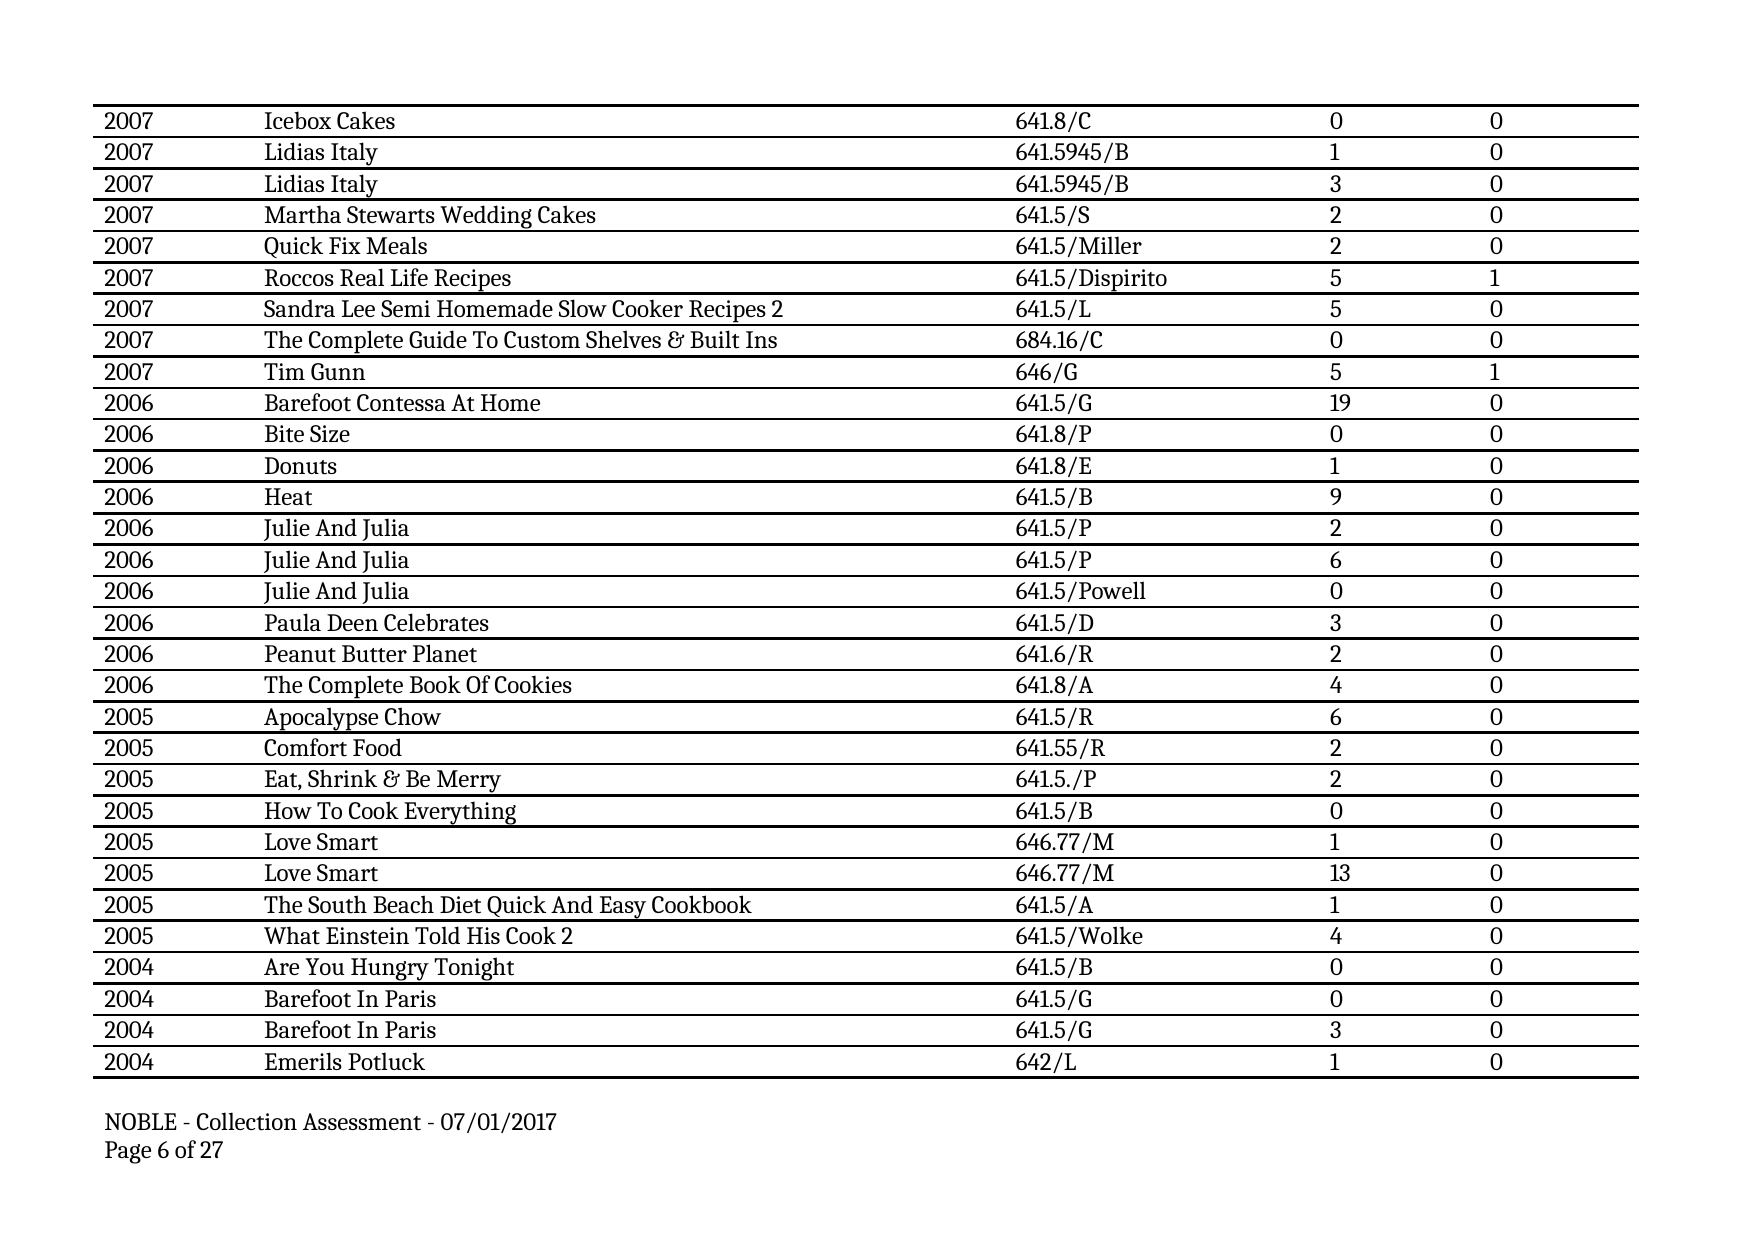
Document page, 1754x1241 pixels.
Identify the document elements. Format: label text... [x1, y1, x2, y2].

table_cell 4 [1319, 671, 1478, 700]
table_cell The Complete Guide To Custom Shelves & Built Ins [253, 326, 999, 355]
table_cell 2005 [93, 859, 253, 888]
table_cell 2006 [93, 608, 253, 637]
table_cell 2007 [93, 358, 253, 386]
table_cell 5 [1319, 264, 1478, 292]
table_cell 641.5/Wolke [999, 922, 1319, 951]
table_cell 0 [1319, 797, 1478, 825]
table_cell 641.8/C [999, 107, 1319, 136]
table_cell 641.5945/B [999, 170, 1319, 198]
table_cell 6 [1319, 703, 1478, 731]
table_cell 641.5/G [999, 985, 1319, 1013]
table_cell 5 [1319, 358, 1478, 386]
table_cell 2 [1319, 640, 1478, 668]
table_cell 0 [1479, 420, 1638, 449]
table_cell 3 [1319, 608, 1478, 637]
table_cell Emerils Potluck [253, 1047, 999, 1076]
table_cell 0 [1319, 420, 1478, 449]
table_cell 0 [1479, 828, 1638, 857]
table_cell 2005 [93, 828, 253, 857]
table_cell 0 [1479, 671, 1638, 700]
table_cell 9 [1319, 483, 1478, 512]
table_cell Martha Stewarts Wedding Cakes [253, 201, 999, 229]
table_cell Comfort Food [253, 734, 999, 763]
table_cell 641.5/B [999, 797, 1319, 825]
table_cell 6 [1319, 546, 1478, 574]
table_cell 0 [1479, 170, 1638, 198]
table_cell 641.5/P [999, 546, 1319, 574]
table_cell 1 [1319, 828, 1478, 857]
table_cell 2006 [93, 483, 253, 512]
table_cell 2 [1319, 515, 1478, 543]
table_cell Tim Gunn [253, 358, 999, 386]
table_cell 2007 [93, 138, 253, 167]
table_cell 2007 [93, 170, 253, 198]
table_cell 641.5/A [999, 891, 1319, 919]
table_cell Love Smart [253, 859, 999, 888]
table_cell 641.5/Miller [999, 232, 1319, 261]
table_cell 2005 [93, 765, 253, 794]
table_cell 641.5/P [999, 515, 1319, 543]
table_cell 641.5/Powell [999, 577, 1319, 606]
table_cell Barefoot In Paris [253, 985, 999, 1013]
table_cell 2 [1319, 734, 1478, 763]
table_cell Quick Fix Meals [253, 232, 999, 261]
table_cell 3 [1319, 170, 1478, 198]
table_cell 641.5/G [999, 1016, 1319, 1045]
table_cell 641.5/B [999, 953, 1319, 982]
table_cell 1 [1479, 358, 1638, 386]
table_cell Julie And Julia [253, 515, 999, 543]
table_cell 641.5./P [999, 765, 1319, 794]
table_cell 0 [1479, 891, 1638, 919]
table_cell 2004 [93, 1016, 253, 1045]
table_cell 0 [1479, 1047, 1638, 1076]
table_cell 641.5/Dispirito [999, 264, 1319, 292]
table_cell The South Beach Diet Quick And Easy Cookbook [253, 891, 999, 919]
table_cell Peanut Butter Planet [253, 640, 999, 668]
table_cell Donuts [253, 452, 999, 480]
table_cell Sandra Lee Semi Homemade Slow Cooker Recipes 2 [253, 295, 999, 324]
table_cell 2006 [93, 671, 253, 700]
table_cell 2004 [93, 985, 253, 1013]
table_cell 2007 [93, 264, 253, 292]
table_cell 1 [1319, 1047, 1478, 1076]
table_cell 2007 [93, 295, 253, 324]
table_cell 2 [1319, 765, 1478, 794]
table_cell 684.16/C [999, 326, 1319, 355]
table_cell 0 [1479, 1016, 1638, 1045]
table_cell How To Cook Everything [253, 797, 999, 825]
table_cell 0 [1479, 703, 1638, 731]
table_cell 646.77/M [999, 859, 1319, 888]
table_cell 2007 [93, 107, 253, 136]
table_cell 2006 [93, 452, 253, 480]
table_cell 0 [1479, 232, 1638, 261]
table_cell 3 [1319, 1016, 1478, 1045]
table_cell 642/L [999, 1047, 1319, 1076]
table_cell 1 [1479, 264, 1638, 292]
table_cell 641.5945/B [999, 138, 1319, 167]
table_cell 2 [1319, 201, 1478, 229]
table_cell 5 [1319, 295, 1478, 324]
table_cell Paula Deen Celebrates [253, 608, 999, 637]
table_cell The Complete Book Of Cookies [253, 671, 999, 700]
table_cell 0 [1479, 765, 1638, 794]
table_cell 2006 [93, 389, 253, 418]
table_cell Lidias Italy [253, 138, 999, 167]
table_cell 0 [1479, 138, 1638, 167]
table_cell 0 [1479, 797, 1638, 825]
table_cell 0 [1319, 953, 1478, 982]
table_cell 2 [1319, 232, 1478, 261]
table_cell 646.77/M [999, 828, 1319, 857]
table_cell Julie And Julia [253, 577, 999, 606]
table_cell Apocalypse Chow [253, 703, 999, 731]
table_cell 2007 [93, 232, 253, 261]
table_cell 0 [1479, 107, 1638, 136]
table_cell 0 [1479, 922, 1638, 951]
table_cell 2007 [93, 326, 253, 355]
table_cell Icebox Cakes [253, 107, 999, 136]
table_cell 641.5/S [999, 201, 1319, 229]
table_cell 2007 [93, 201, 253, 229]
table_cell 0 [1479, 546, 1638, 574]
table_cell 2005 [93, 891, 253, 919]
table_cell 13 [1319, 859, 1478, 888]
table_cell 0 [1479, 985, 1638, 1013]
table_cell 641.5/D [999, 608, 1319, 637]
table_cell 0 [1479, 326, 1638, 355]
table_cell 0 [1319, 985, 1478, 1013]
table_cell 0 [1479, 577, 1638, 606]
table_cell 2005 [93, 922, 253, 951]
table_cell 646/G [999, 358, 1319, 386]
table_cell 2006 [93, 420, 253, 449]
table_cell 1 [1319, 452, 1478, 480]
table_cell 0 [1479, 859, 1638, 888]
table_cell 641.8/A [999, 671, 1319, 700]
table_cell 4 [1319, 922, 1478, 951]
table_cell 641.55/R [999, 734, 1319, 763]
table_cell 0 [1319, 577, 1478, 606]
table_cell 2005 [93, 797, 253, 825]
table_cell 0 [1479, 295, 1638, 324]
table_cell 0 [1319, 326, 1478, 355]
table_cell 1 [1319, 891, 1478, 919]
table_cell 641.5/B [999, 483, 1319, 512]
table_cell 641.5/R [999, 703, 1319, 731]
table_cell 2006 [93, 515, 253, 543]
table_cell 19 [1319, 389, 1478, 418]
table_cell Lidias Italy [253, 170, 999, 198]
table_cell 2004 [93, 953, 253, 982]
table_cell 0 [1479, 953, 1638, 982]
table_cell 0 [1479, 608, 1638, 637]
table_cell 0 [1479, 452, 1638, 480]
table_cell 2006 [93, 546, 253, 574]
table_cell 2006 [93, 577, 253, 606]
table_cell 641.8/P [999, 420, 1319, 449]
table_cell 0 [1479, 483, 1638, 512]
table_cell 2005 [93, 703, 253, 731]
table_cell Roccos Real Life Recipes [253, 264, 999, 292]
table_cell 0 [1319, 107, 1478, 136]
table_cell 2004 [93, 1047, 253, 1076]
table_cell Eat, Shrink & Be Merry [253, 765, 999, 794]
table_cell What Einstein Told His Cook 2 [253, 922, 999, 951]
table_cell 641.8/E [999, 452, 1319, 480]
table_cell 2005 [93, 734, 253, 763]
table_cell 0 [1479, 389, 1638, 418]
table_cell 0 [1479, 734, 1638, 763]
table_cell 641.6/R [999, 640, 1319, 668]
table_cell 641.5/L [999, 295, 1319, 324]
table_cell 641.5/G [999, 389, 1319, 418]
table_cell 0 [1479, 201, 1638, 229]
table_cell Heat [253, 483, 999, 512]
table_cell Julie And Julia [253, 546, 999, 574]
table_cell Love Smart [253, 828, 999, 857]
table_cell 1 [1319, 138, 1478, 167]
table_cell 2006 [93, 640, 253, 668]
table_cell Barefoot In Paris [253, 1016, 999, 1045]
table_cell Are You Hungry Tonight [253, 953, 999, 982]
table_cell 0 [1479, 515, 1638, 543]
table_cell 0 [1479, 640, 1638, 668]
table_cell Barefoot Contessa At Home [253, 389, 999, 418]
table_cell Bite Size [253, 420, 999, 449]
